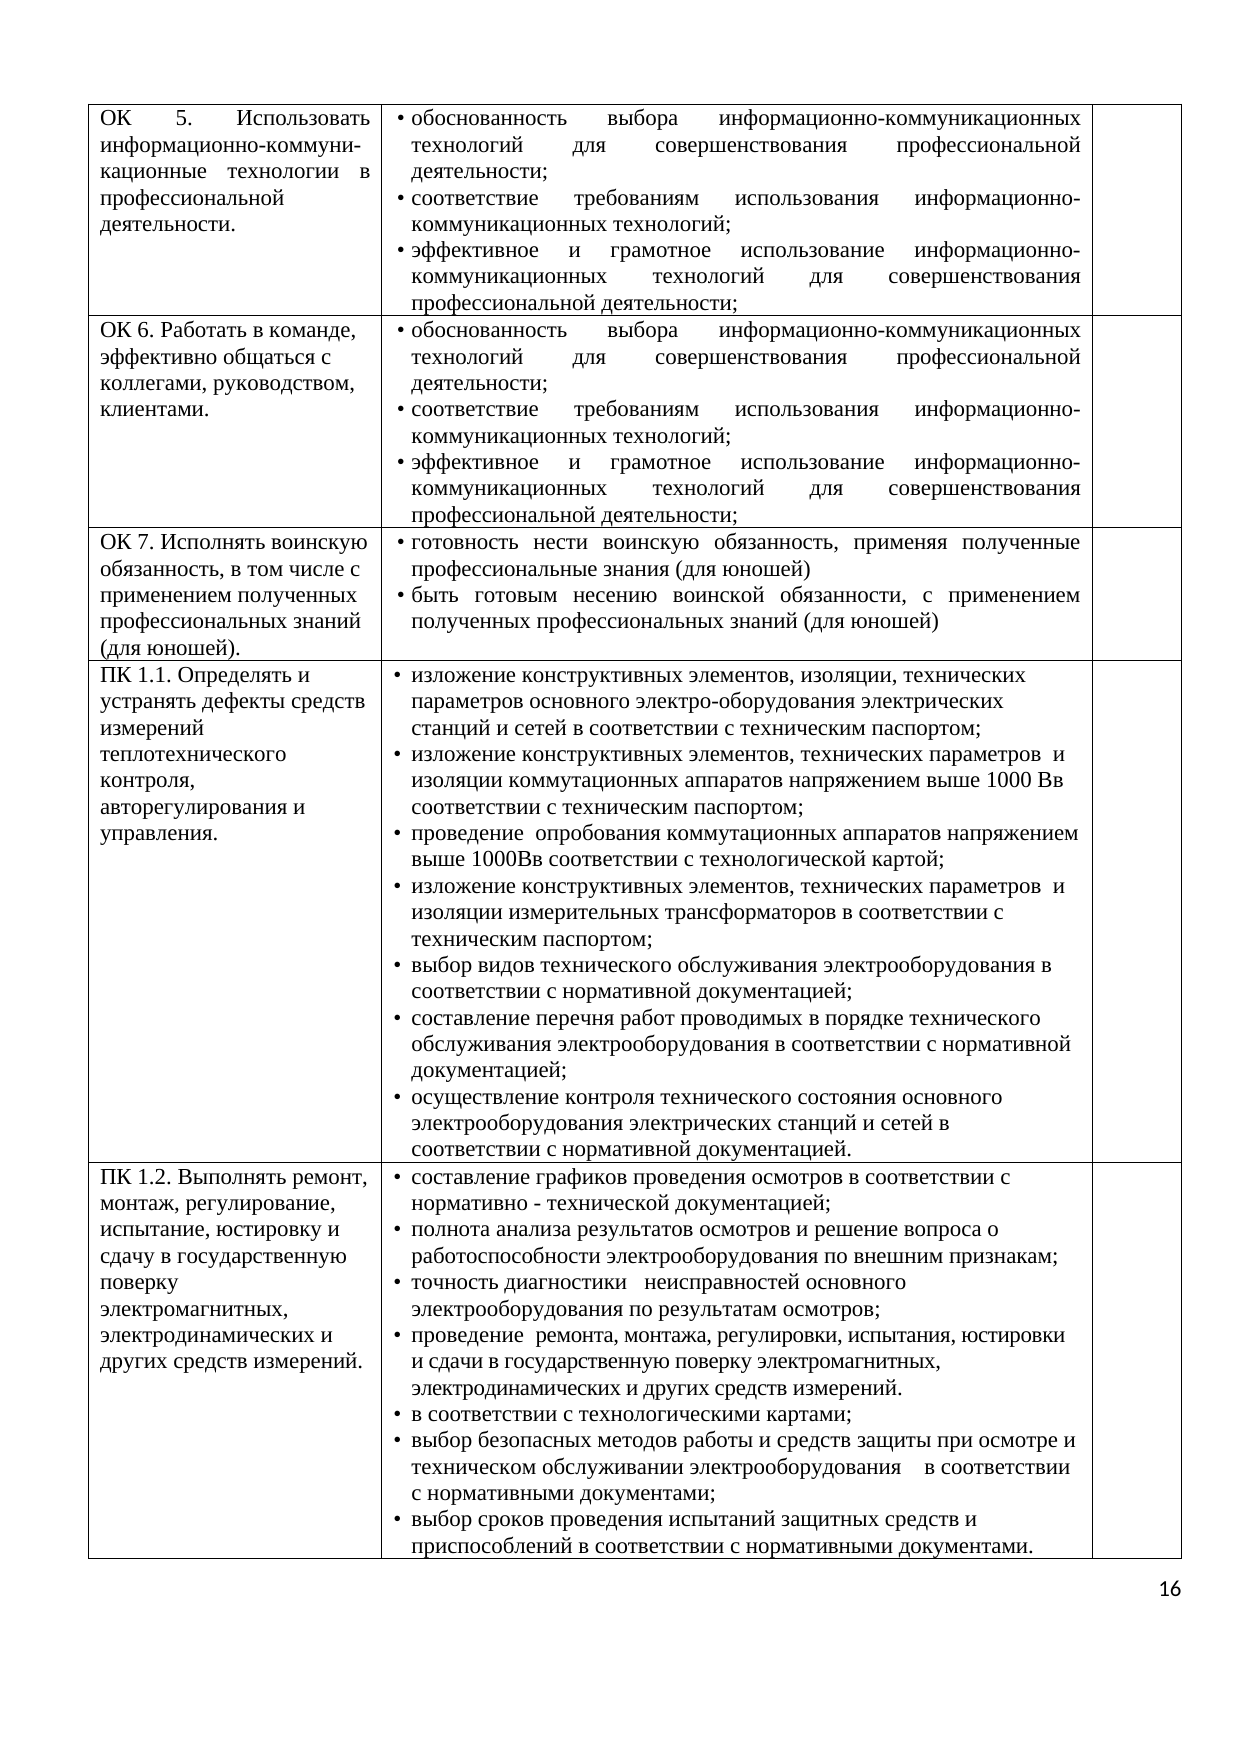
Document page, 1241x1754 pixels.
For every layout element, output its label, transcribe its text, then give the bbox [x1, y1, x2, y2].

table_cell [1093, 661, 1181, 1162]
table_cell обоснованность выбора информационно-коммуникационных технологий для совершенствования профессиональной деятельности; соответствие требованиям использования информационно-коммуникационных технологий; эффективное и грамотное использование информационно-коммуникационных технологий для совершенствования профессиональной деятельности; [382, 316, 1092, 527]
table_cell ОК 6. Работать в команде, эффективно общаться с коллегами, руководством, клиентами. [89, 316, 381, 527]
table_cell [1093, 1163, 1181, 1558]
table_cell ОК 7. Исполнять воинскую обязанность, в том числе с применением полученных профессиональных знаний (для юношей). [89, 528, 381, 660]
table_cell [1093, 528, 1181, 660]
table_cell [1093, 105, 1181, 315]
table_cell изложение конструктивных элементов, изоляции, технических параметров основного электро-оборудования электрических станций и сетей в соответствии с техническим паспортом; изложение конструктивных элементов, технических параметров и изоляции коммутационных аппаратов напряжением выше 1000 Вв соответствии с техническим паспортом; проведение опробования коммутационных аппаратов напряжением выше 1000Вв соответствии с технологической картой; изложение конструктивных элементов, технических параметров и изоляции измерительных трансформаторов в соответствии с техническим паспортом; выбор видов технического обслуживания электрооборудования в соответствии с нормативной документацией; составление перечня работ проводимых в порядке технического обслуживания электрооборудования в соответствии с нормативной документацией; осуществление контроля технического состояния основного электрооборудования электрических станций и сетей в соответствии с нормативной документацией. [382, 661, 1092, 1162]
table_cell обоснованность выбора информационно-коммуникационных технологий для совершенствования профессиональной деятельности; соответствие требованиям использования информационно-коммуникационных технологий; эффективное и грамотное использование информационно-коммуникационных технологий для совершенствования профессиональной деятельности; [382, 105, 1092, 315]
table_cell [1093, 316, 1181, 527]
table_cell готовность нести воинскую обязанность, применяя полученные профессиональные знания (для юношей) быть готовым несению воинской обязанности, с применением полученных профессиональных знаний (для юношей) [382, 528, 1092, 660]
table_cell ОК 5. Использовать информационно-коммуни-кационные технологии в профессиональной деятельности. [89, 105, 381, 315]
table_cell составление графиков проведения осмотров в соответствии с нормативно - технической документацией; полнота анализа результатов осмотров и решение вопроса о работоспособности электрооборудования по внешним признакам; точность диагностики неисправностей основного электрооборудования по результатам осмотров; проведение ремонта, монтажа, регулировки, испытания, юстировки и сдачи в государственную поверку электромагнитных, электродинамических и других средств измерений. в соответствии с технологическими картами; выбор безопасных методов работы и средств защиты при осмотре и техническом обслуживании электрооборудования в соответствии с нормативными документами; выбор сроков проведения испытаний защитных средств и приспособлений в соответствии с нормативными документами. [382, 1163, 1092, 1558]
table_cell ПК 1.2. Выполнять ремонт, монтаж, регулирование, испытание, юстировку и сдачу в государственную поверку электромагнитных, электродинамических и других средств измерений. [89, 1163, 381, 1558]
table_cell ПК 1.1. Определять и устранять дефекты средств измерений теплотехнического контроля, авторегулирования и управления. [89, 661, 381, 1162]
